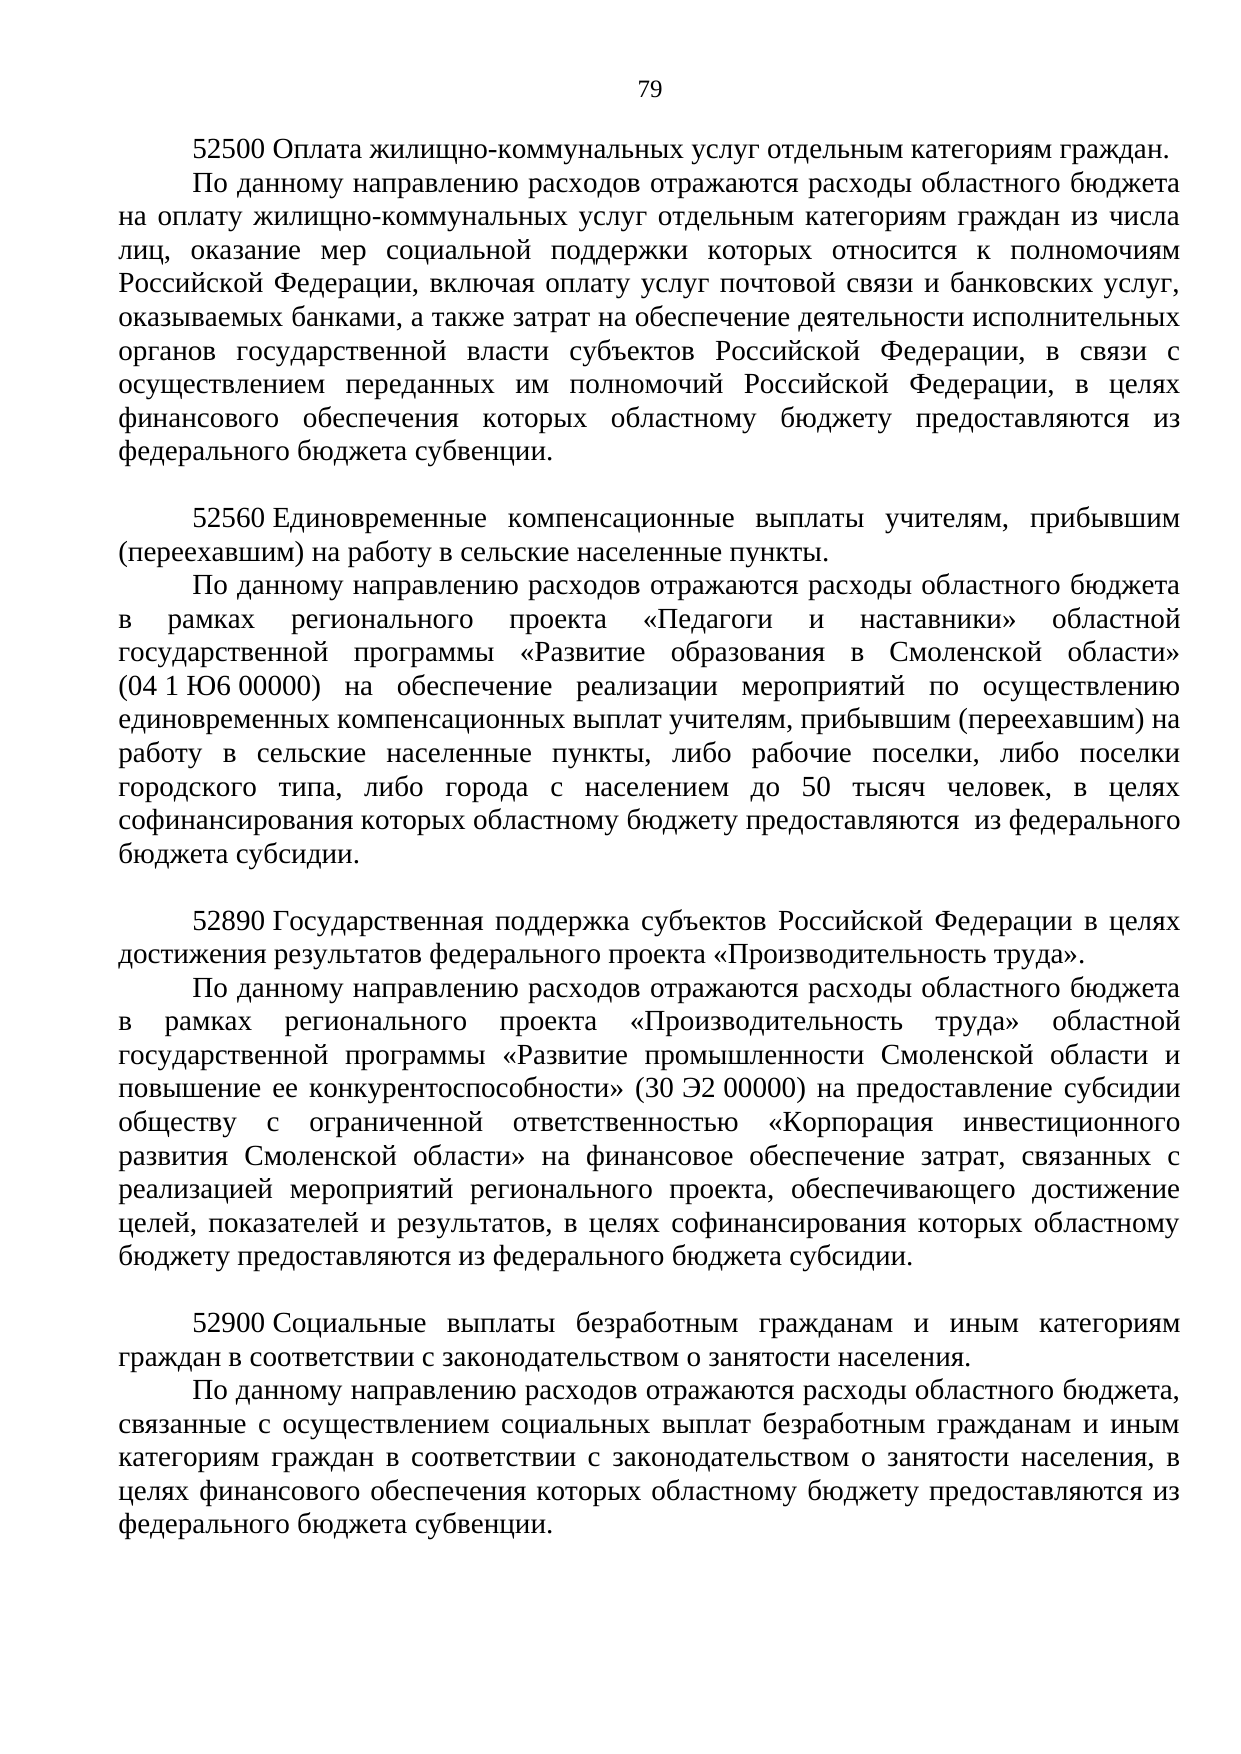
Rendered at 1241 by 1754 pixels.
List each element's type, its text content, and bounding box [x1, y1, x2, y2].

text По данному направлению расходов отражаются расходы областного бюджета, связанные с осуществлением социальных выплат безработным гражданам и иным категориям граждан в соответствии с законодательством о занятости населения, в целях финансового обеспечения которых областному бюджету предоставляются из федерального бюджета субвенции. [118, 1372, 1181, 1540]
text По данному направлению расходов отражаются расходы областного бюджета в рамках регионального проекта «Производительность труда» областной государственной программы «Развитие промышленности Смоленской области и повышение ее конкурентоспособности» (30 Э2 00000) на предоставление субсидии обществу с ограниченной ответственностью «Корпорация инвестиционного развития Смоленской области» на финансовое обеспечение затрат, связанных с реализацией мероприятий регионального проекта, обеспечивающего достижение целей, показателей и результатов, в целях софинансирования которых областному бюджету предоставляются из федерального бюджета субсидии. [118, 970, 1181, 1272]
text 52890 Государственная поддержка субъектов Российской Федерации в целях достижения результатов федерального проекта «Производительность труда». [118, 903, 1181, 970]
text 52500 Оплата жилищно-коммунальных услуг отдельным категориям граждан. [118, 131, 1181, 165]
text 52560 Eдиновременные компенсационные выплаты учителям, прибывшим (переехавшим) на работу в сельские населенные пункты. [118, 500, 1181, 567]
text 52900 Социальные выплаты безработным гражданам и иным категориям граждан в соответствии с законодательством о занятости населения. [118, 1305, 1181, 1372]
text По данному направлению расходов отражаются расходы областного бюджета в рамках регионального проекта «Педагоги и наставники» областной государственной программы «Развитие образования в Смоленской области» (04 1 Ю6 00000) на обеспечение реализации мероприятий по осуществлению единовременных компенсационных выплат учителям, прибывшим (переехавшим) на работу в сельские населенные пункты, либо рабочие поселки, либо поселки городского типа, либо города с населением до 50 тысяч человек, в целях софинансирования которых областному бюджету предоставляются из федерального бюджета субсидии. [118, 567, 1181, 869]
text По данному направлению расходов отражаются расходы областного бюджета на оплату жилищно-коммунальных услуг отдельным категориям граждан из числа лиц, оказание мер социальной поддержки которых относится к полномочиям Российской Федерации, включая оплату услуг почтовой связи и банковских услуг, оказываемых банками, а также затрат на обеспечение деятельности исполнительных органов государственной власти субъектов Российской Федерации, в связи с осуществлением переданных им полномочий Российской Федерации, в целях финансового обеспечения которых областному бюджету предоставляются из федерального бюджета субвенции. [118, 165, 1181, 467]
